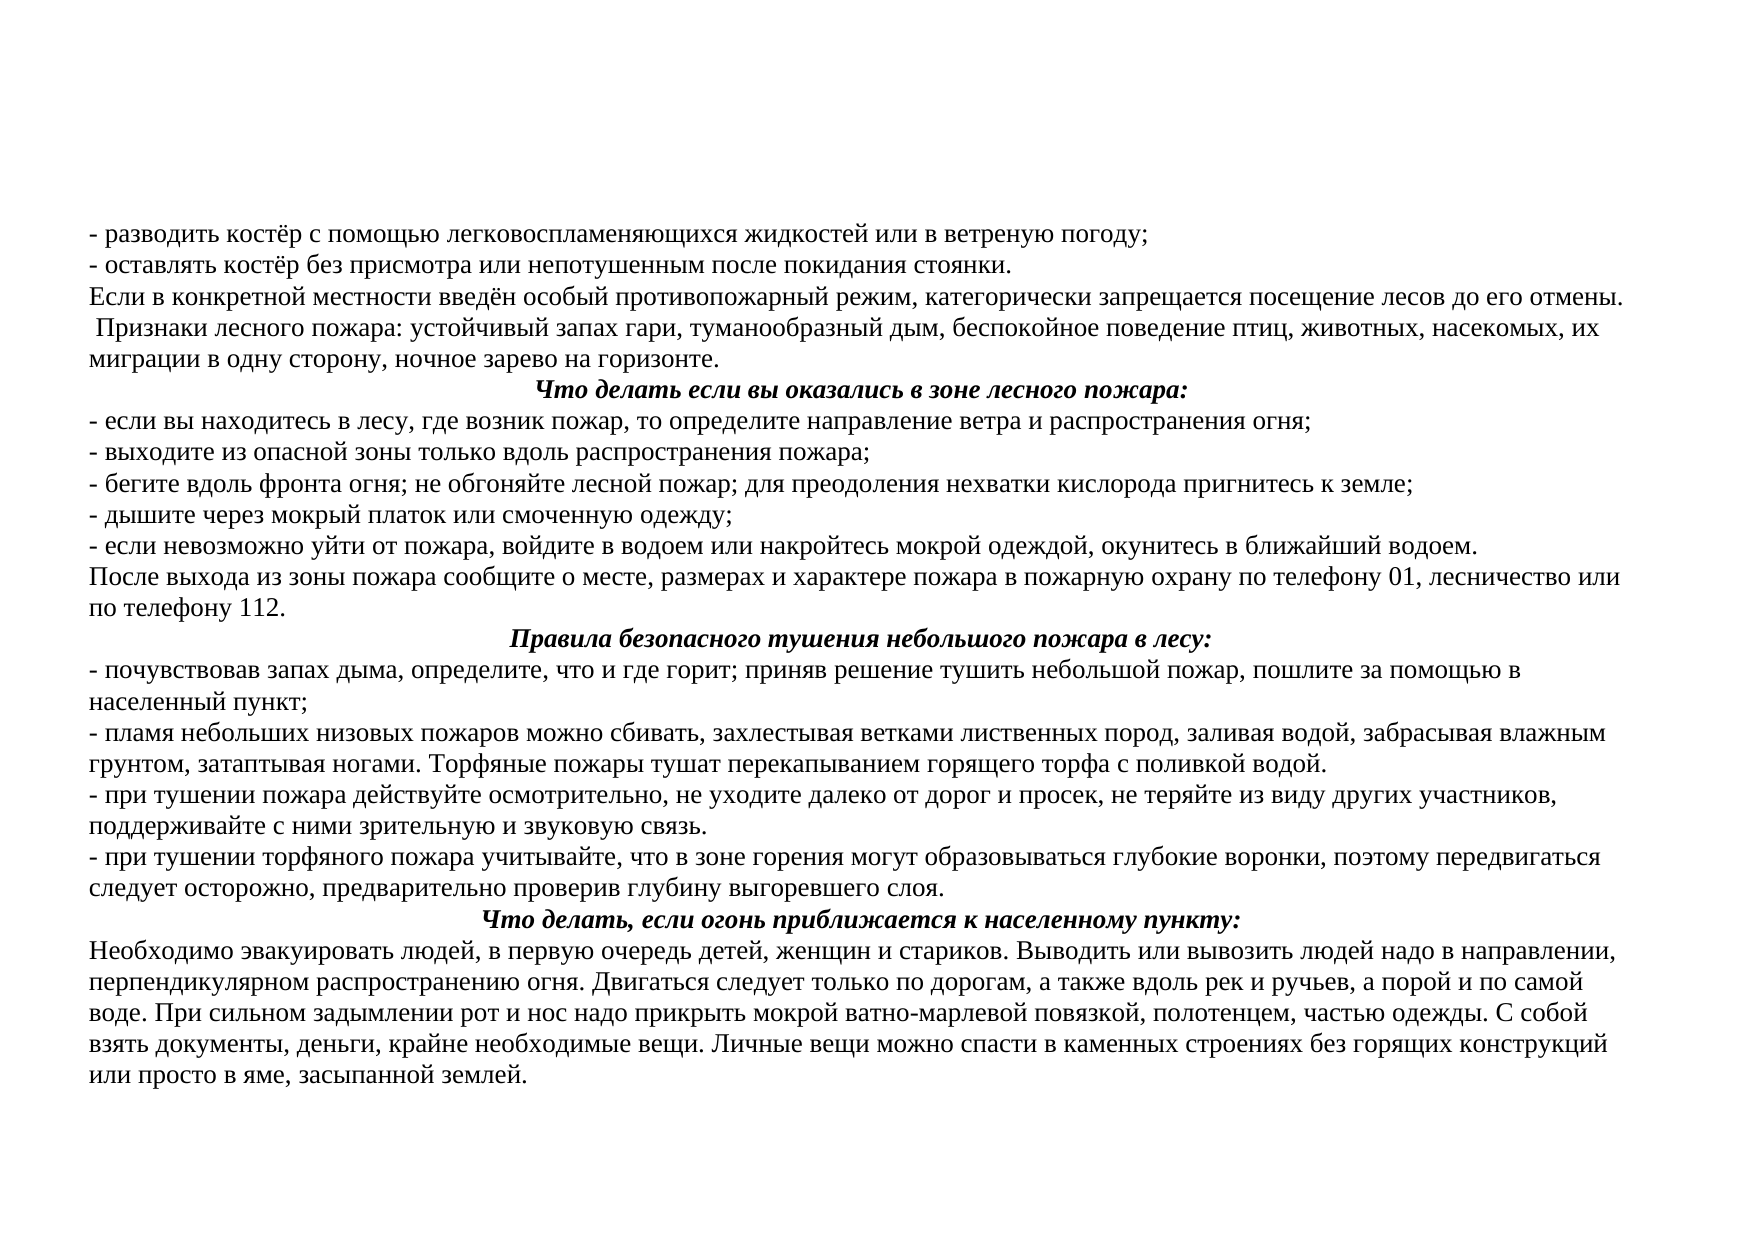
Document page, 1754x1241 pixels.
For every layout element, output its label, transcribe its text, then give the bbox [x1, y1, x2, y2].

text Что делать, если огонь приближается к населенному пункту: [89, 903, 1636, 934]
text - разводить костёр с помощью легковоспламеняющихся жидкостей или в ветреную погоду; [89, 217, 1636, 249]
text Правила безопасного тушения небольшого пожара в лесу: [89, 622, 1636, 653]
text - если невозможно уйти от пожара, войдите в водоем или накройтесь мокрой одеждой, окунитесь в ближайший водоем. [89, 529, 1636, 560]
text - пламя небольших низовых пожаров можно сбивать, захлестывая ветками лиственных пород, заливая водой, забрасывая влажным грунтом, затаптывая ногами. Торфяные пожары тушат перекапыванием горящего торфа с поливкой водой. [89, 716, 1636, 778]
text После выхода из зоны пожара сообщите о месте, размерах и характере пожара в пожарную охрану по телефону 01, лесничество или по телефону 112. [89, 560, 1636, 622]
text - бегите вдоль фронта огня; не обгоняйте лесной пожар; для преодоления нехватки кислорода пригнитесь к земле; [89, 467, 1636, 498]
text - выходите из опасной зоны только вдоль распространения пожара; [89, 436, 1636, 467]
text Признаки лесного пожара: устойчивый запах гари, туманообразный дым, беспокойное поведение птиц, животных, насекомых, их миграции в одну сторону, ночное зарево на горизонте. [89, 311, 1636, 373]
text - оставлять костёр без присмотра или непотушенным после покидания стоянки. [89, 249, 1636, 280]
text Если в конкретной местности введён особый противопожарный режим, категорически запрещается посещение лесов до его отмены. [89, 280, 1636, 311]
text Что делать если вы оказались в зоне лесного пожара: [89, 373, 1636, 404]
text - дышите через мокрый платок или смоченную одежду; [89, 498, 1636, 529]
text - при тушении пожара действуйте осмотрительно, не уходите далеко от дорог и просек, не теряйте из виду других участников, поддерживайте с ними зрительную и звуковую связь. [89, 778, 1636, 840]
text - почувствовав запах дыма, определите, что и где горит; приняв решение тушить небольшой пожар, пошлите за помощью в населенный пункт; [89, 653, 1636, 716]
text - при тушении торфяного пожара учитывайте, что в зоне горения могут образовываться глубокие воронки, поэтому передвигаться следует осторожно, предварительно проверив глубину выгоревшего слоя. [89, 840, 1636, 903]
text Необходимо эвакуировать людей, в первую очередь детей, женщин и стариков. Выводить или вывозить людей надо в направлении, перпендикулярном распространению огня. Двигаться следует только по дорогам, а также вдоль рек и ручьев, а порой и по самой воде. При сильном задымлении рот и нос надо прикрыть мокрой ватно-марлевой повязкой, полотенцем, частью одежды. С собой взять документы, деньги, крайне необходимые вещи. Личные вещи можно спасти в каменных строениях без горящих конструкций или просто в яме, засыпанной землей. [89, 934, 1636, 1089]
text - если вы находитесь в лесу, где возник пожар, то определите направление ветра и распространения огня; [89, 404, 1636, 436]
